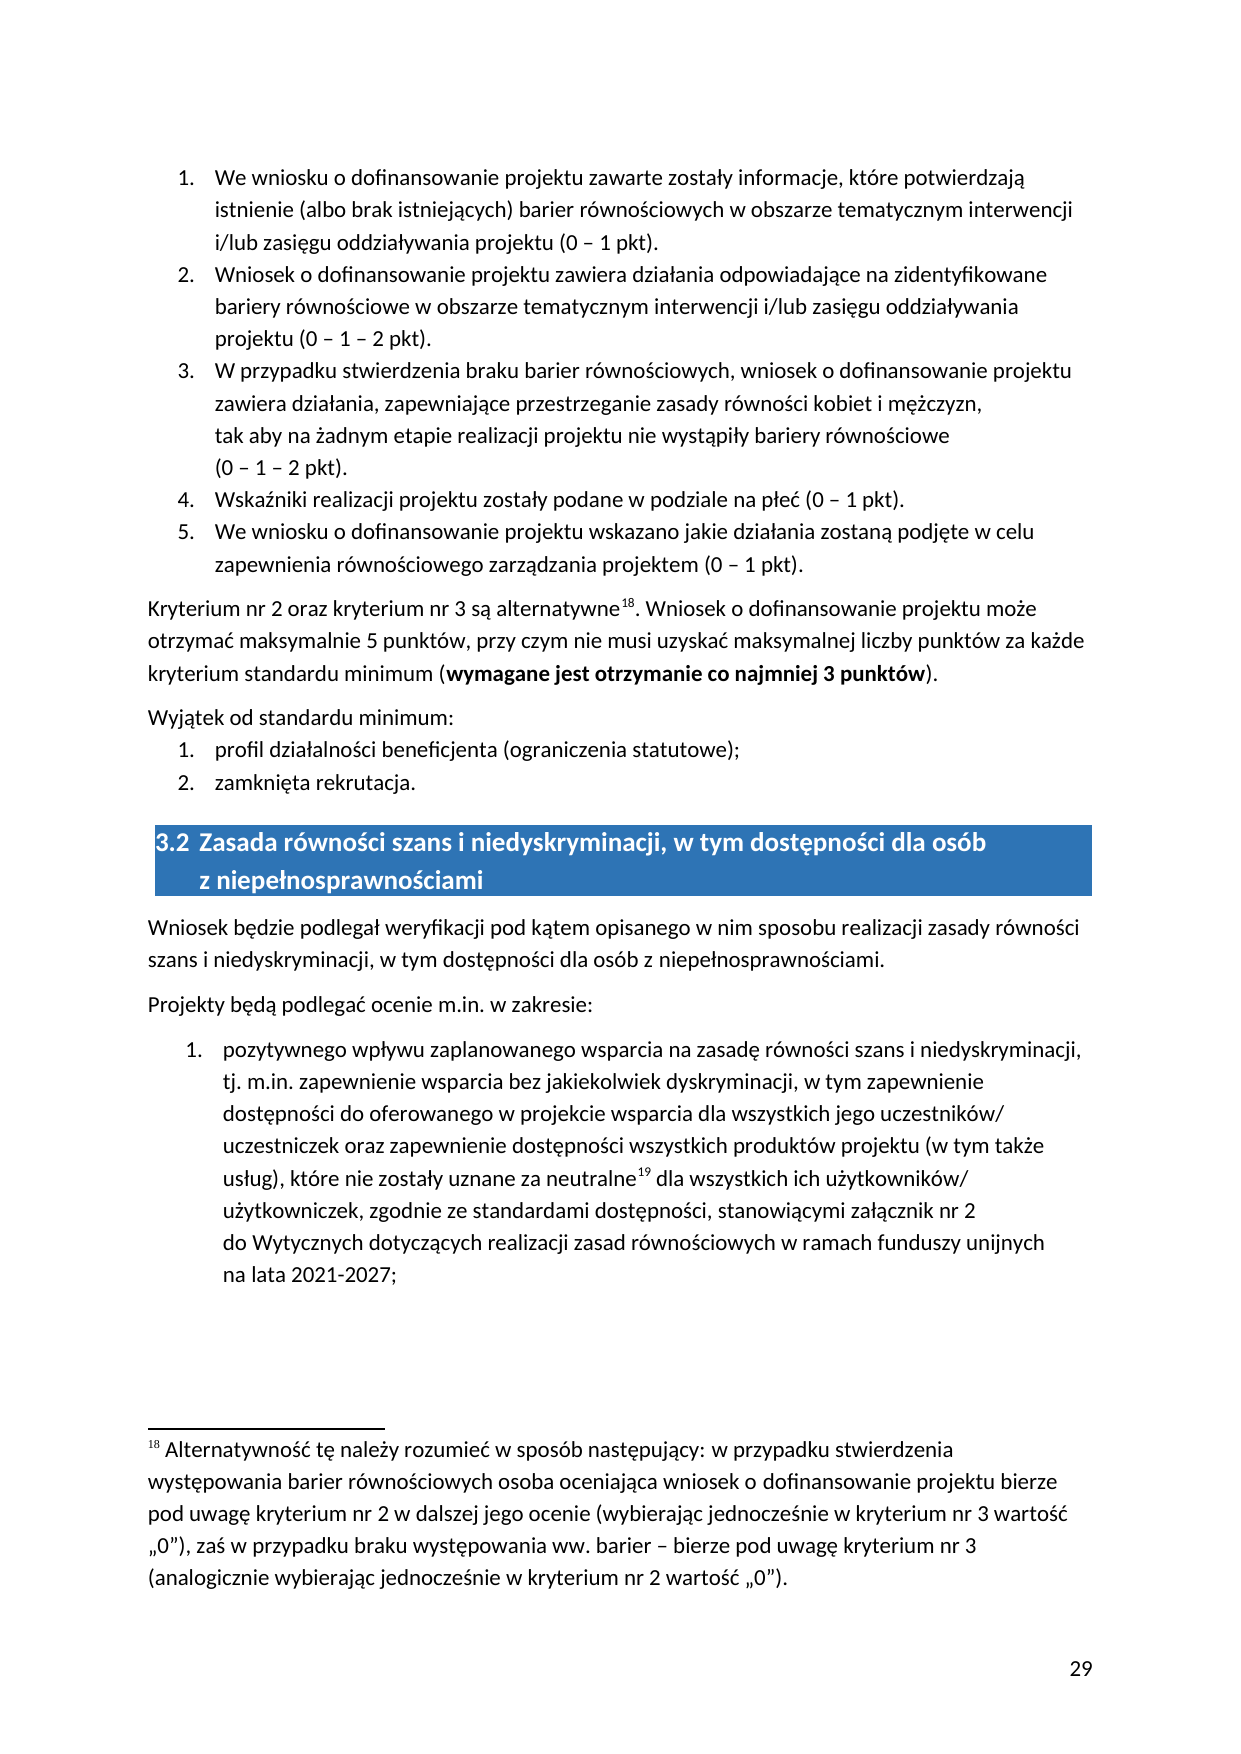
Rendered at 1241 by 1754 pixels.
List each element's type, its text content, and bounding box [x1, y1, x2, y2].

text Kryterium nr 2 oraz kryterium nr 3 są alternatywne. Wniosek o dofinansowanie projektu może otrzymać maksymalnie 5 punktów, przy czym nie musi uzyskać maksymalnej liczby punktów za każde kryterium standardu minimum (wymagane jest otrzymanie co najmniej 3 punktów). [148, 594, 1092, 687]
subtitle Zasada równości szans i niedyskryminacji, w tym dostępności dla osób z niepełnosprawnościami [155, 825, 1092, 896]
list Wniosek o dofinansowanie projektu zawiera działania odpowiadające na zidentyfikowane bariery równościowe w obszarze tematycznym interwencji i/lub zasięgu oddziaływania projektu (0 – 1 – 2 pkt). [177, 260, 1092, 352]
text Wniosek będzie podlegał weryfikacji pod kątem opisanego w nim sposobu realizacji zasady równości szans i niedyskryminacji, w tym dostępności dla osób z niepełnosprawnościami. [148, 913, 1092, 973]
list pozytywnego wpływu zaplanowanego wsparcia na zasadę równości szans i niedyskryminacji, tj. m.in. zapewnienie wsparcia bez jakiekolwiek dyskryminacji, w tym zapewnienie dostępności do oferowanego w projekcie wsparcia dla wszystkich jego uczestników/ uczestniczek oraz zapewnienie dostępności wszystkich produktów projektu (w tym także usług), które nie zostały uznane za neutralne dla wszystkich ich użytkowników/ użytkowniczek, zgodnie ze standardami dostępności, stanowiącymi załącznik nr 2 do Wytycznych dotyczących realizacji zasad równościowych w ramach funduszy unijnych na lata 2021-2027; [185, 1035, 1092, 1288]
list W przypadku stwierdzenia braku barier równościowych, wniosek o dofinansowanie projektu zawiera działania, zapewniające przestrzeganie zasady równości kobiet i mężczyzn, tak aby na żadnym etapie realizacji projektu nie wystąpiły bariery równościowe (0 – 1 – 2 pkt). [177, 357, 1092, 481]
list We wniosku o dofinansowanie projektu wskazano jakie działania zostaną podjęte w celu zapewnienia równościowego zarządzania projektem (0 – 1 pkt). [177, 517, 1092, 578]
list We wniosku o dofinansowanie projektu zawarte zostały informacje, które potwierdzają istnienie (albo brak istniejących) barier równościowych w obszarze tematycznym interwencji i/lub zasięgu oddziaływania projektu (0 – 1 pkt). [177, 163, 1092, 256]
text Projekty będą podlegać ocenie m.in. w zakresie: [148, 990, 1092, 1018]
list Wskaźniki realizacji projektu zostały podane w podziale na płeć (0 – 1 pkt). [177, 485, 1092, 513]
list zamknięta rekrutacja. [177, 768, 1092, 796]
text Wyjątek od standardu minimum: [148, 703, 1092, 731]
list profil działalności beneficjenta (ograniczenia statutowe); [177, 736, 1092, 764]
